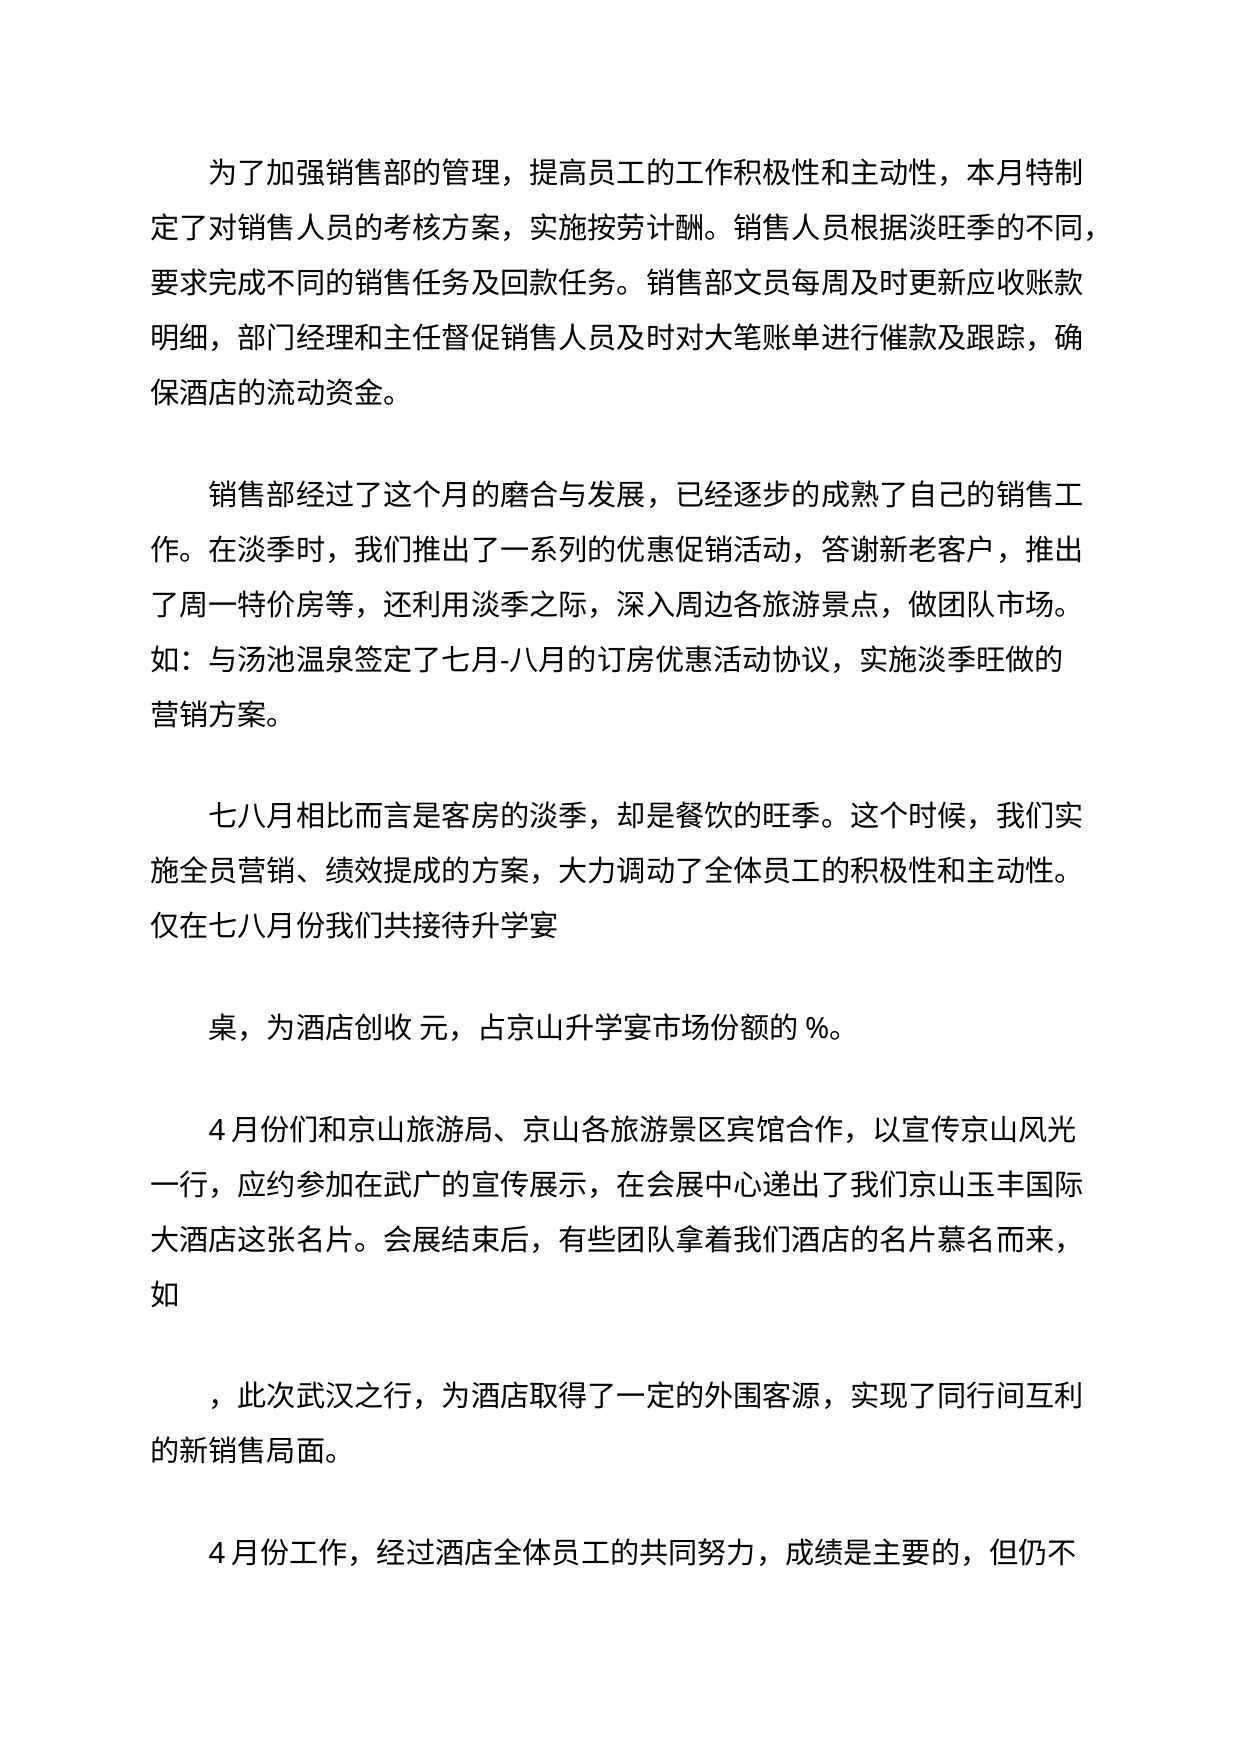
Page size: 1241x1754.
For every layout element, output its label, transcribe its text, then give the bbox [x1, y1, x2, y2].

text 为了加强销售部的管理，提高员工的工作积极性和主动性，本月特制定了对销售人员的考核方案，实施按劳计酬。销售人员根据淡旺季的不同，要求完成不同的销售任务及回款任务。销售部文员每周及时更新应收账款明细，部门经理和主任督促销售人员及时对大笔账单进行催款及跟踪，确保酒店的流动资金。 [150, 150, 1090, 412]
text 桌，为酒店创收 元，占京山升学宴市场份额的 %。 [150, 1004, 1090, 1047]
text 销售部经过了这个月的磨合与发展，已经逐步的成熟了自己的销售工作。在淡季时，我们推出了一系列的优惠促销活动，答谢新老客户，推出了周一特价房等，还利用淡季之际，深入周边各旅游景点，做团队市场。如：与汤池温泉签定了七月-八月的订房优惠活动协议，实施淡季旺做的营销方案。 [150, 471, 1090, 733]
text ，此次武汉之行，为酒店取得了一定的外围客源，实现了同行间互利的新销售局面。 [150, 1373, 1090, 1470]
text 七八月相比而言是客房的淡季，却是餐饮的旺季。这个时候，我们实施全员营销、绩效提成的方案，大力调动了全体员工的积极性和主动性。仅在七八月份我们共接待升学宴 [150, 793, 1090, 945]
text 4月份们和京山旅游局、京山各旅游景区宾馆合作，以宣传京山风光一行，应约参加在武广的宣传展示，在会展中心递出了我们京山玉丰国际大酒店这张名片。会展结束后，有些团队拿着我们酒店的名片慕名而来，如 [150, 1106, 1090, 1313]
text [150, 1529, 1090, 1572]
